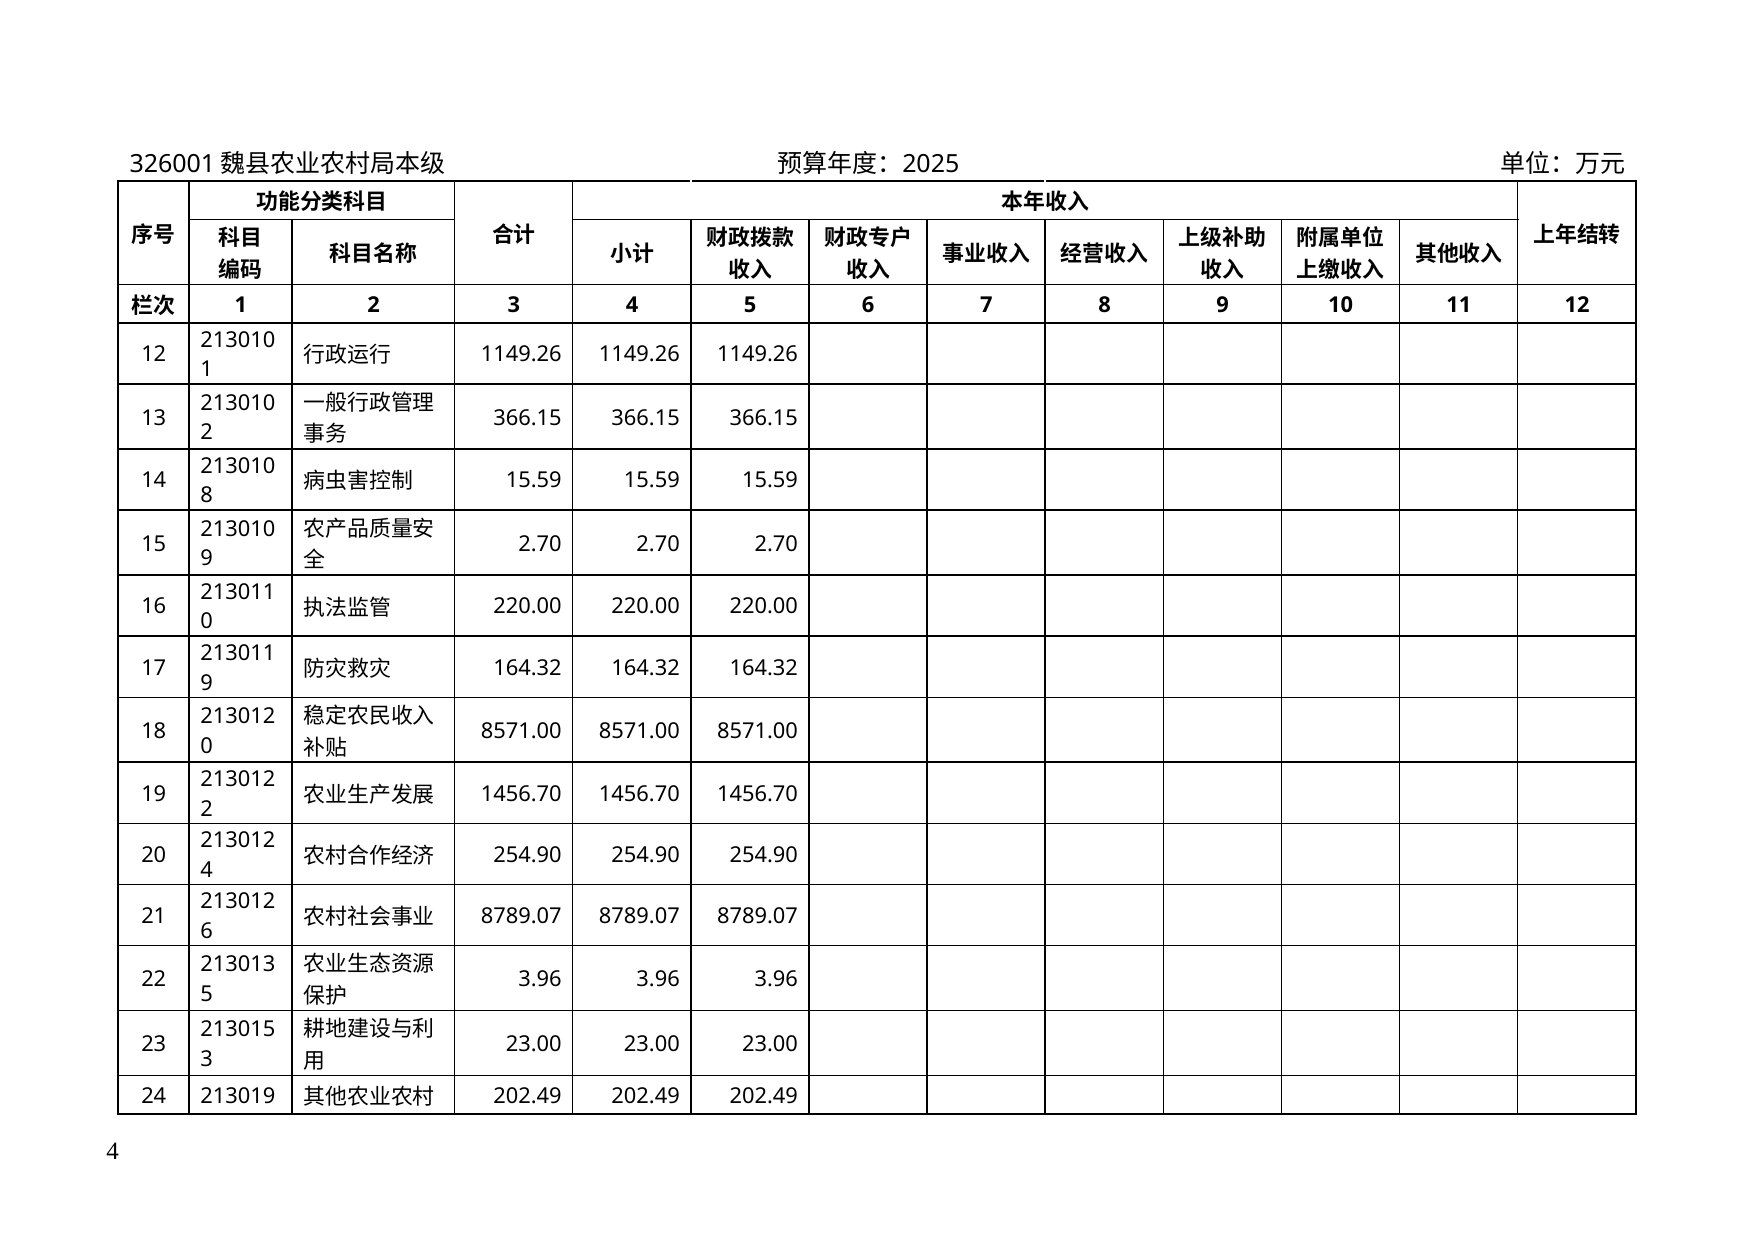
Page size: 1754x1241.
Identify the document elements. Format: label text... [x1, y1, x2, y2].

table_cell 科目名称 [293, 220, 454, 283]
table_cell [810, 763, 926, 822]
table_cell 18 [119, 698, 188, 761]
table_cell [928, 698, 1044, 761]
table_cell 254.90 [692, 824, 808, 883]
table_cell 1149.26 [573, 324, 690, 383]
table_cell [1282, 885, 1399, 945]
table_cell 164.32 [573, 637, 690, 696]
table_cell [1518, 698, 1635, 761]
table_cell 14 [119, 450, 188, 509]
table_cell [1400, 385, 1517, 448]
table_cell [1046, 763, 1163, 822]
table_cell 1149.26 [455, 324, 572, 383]
table_cell 8571.00 [692, 698, 808, 761]
table_cell [1518, 1076, 1635, 1113]
table_cell 15 [119, 511, 188, 574]
table_cell [810, 576, 926, 635]
table_cell 10 [1282, 285, 1399, 322]
table_cell 366.15 [573, 385, 690, 448]
table_cell [928, 763, 1044, 822]
table_cell [810, 637, 926, 696]
table_cell [1282, 637, 1399, 696]
table_cell [810, 824, 926, 883]
table_cell 220.00 [692, 576, 808, 635]
table_cell 上年结转 [1518, 182, 1635, 283]
table_cell [1164, 450, 1281, 509]
table_cell 2130153 [190, 1011, 291, 1074]
table_cell 220.00 [455, 576, 572, 635]
table_cell [1400, 324, 1517, 383]
table_cell [928, 324, 1044, 383]
table_cell 3.96 [692, 946, 808, 1009]
table_cell [1400, 763, 1517, 822]
table_cell 366.15 [692, 385, 808, 448]
table_cell 小计 [573, 220, 690, 283]
table_header 预算年度：2025 [692, 143, 1044, 180]
table_cell [1282, 511, 1399, 574]
table_cell 21 [119, 885, 188, 945]
table_cell 202.49 [573, 1076, 690, 1113]
table_cell 农村社会事业 [293, 885, 454, 945]
table_cell [810, 1011, 926, 1074]
table_cell 1456.70 [692, 763, 808, 822]
table_cell 24 [119, 1076, 188, 1113]
table_cell 农产品质量安全 [293, 511, 454, 574]
table_cell [1400, 637, 1517, 696]
table_cell 合计 [455, 182, 572, 283]
table_cell 9 [1164, 285, 1281, 322]
table_cell [928, 450, 1044, 509]
table_cell [928, 946, 1044, 1009]
table_cell [1046, 511, 1163, 574]
table_cell 4 [573, 285, 690, 322]
table_cell 2.70 [455, 511, 572, 574]
table_cell 1456.70 [455, 763, 572, 822]
table_cell [1164, 511, 1281, 574]
table_cell 1 [190, 285, 291, 322]
table_cell [1164, 576, 1281, 635]
table_cell 2130110 [190, 576, 291, 635]
table_cell [928, 511, 1044, 574]
table_cell [1164, 1011, 1281, 1074]
table_cell 8789.07 [573, 885, 690, 945]
table_cell 164.32 [692, 637, 808, 696]
table_cell [810, 450, 926, 509]
table_cell 202.49 [692, 1076, 808, 1113]
table_cell 19 [119, 763, 188, 822]
table_cell 17 [119, 637, 188, 696]
table_cell [1282, 698, 1399, 761]
table_cell 2130124 [190, 824, 291, 883]
table_cell 耕地建设与利用 [293, 1011, 454, 1074]
table_cell 功能分类科目 [190, 182, 454, 219]
table_cell 254.90 [573, 824, 690, 883]
table_cell 20 [119, 824, 188, 883]
table_cell 15.59 [573, 450, 690, 509]
table_cell [1282, 385, 1399, 448]
table_cell [1282, 1076, 1399, 1113]
table_cell [1046, 885, 1163, 945]
table_cell 7 [928, 285, 1044, 322]
table_cell 2130122 [190, 763, 291, 822]
table_cell 23.00 [692, 1011, 808, 1074]
table_cell 11 [1400, 285, 1517, 322]
table_cell 2130199 [190, 1076, 291, 1113]
table_cell 3.96 [573, 946, 690, 1009]
table_cell 上级补助收入 [1164, 220, 1281, 283]
table_cell 6 [810, 285, 926, 322]
table_cell 22 [119, 946, 188, 1009]
table_cell 1149.26 [692, 324, 808, 383]
table_cell [1046, 824, 1163, 883]
table_cell 财政专户 收入 [810, 220, 926, 283]
table_cell [1046, 1011, 1163, 1074]
table_cell 164.32 [455, 637, 572, 696]
table_cell [1164, 385, 1281, 448]
table_cell 8571.00 [455, 698, 572, 761]
table_cell [1164, 637, 1281, 696]
table_cell [1046, 637, 1163, 696]
table_cell 16 [119, 576, 188, 635]
table_cell 农村合作经济 [293, 824, 454, 883]
table_cell [928, 885, 1044, 945]
table_cell 12 [1518, 285, 1635, 322]
table_cell 2 [293, 285, 454, 322]
table_cell [1518, 763, 1635, 822]
table_cell [1164, 885, 1281, 945]
table_cell [1518, 637, 1635, 696]
table_cell 12 [119, 324, 188, 383]
table_cell [928, 576, 1044, 635]
table_cell 农业生产发展 [293, 763, 454, 822]
table_cell 财政拨款 收入 [692, 220, 808, 283]
table_cell 事业收入 [928, 220, 1044, 283]
table_cell [810, 324, 926, 383]
table_cell 13 [119, 385, 188, 448]
table_cell 23 [119, 1011, 188, 1074]
table_cell [1518, 450, 1635, 509]
table_cell [1046, 1076, 1163, 1113]
table_cell [1282, 824, 1399, 883]
table_cell 序号 [119, 182, 188, 283]
table_cell [1400, 1076, 1517, 1113]
table_cell 病虫害控制 [293, 450, 454, 509]
table_cell [1282, 946, 1399, 1009]
table_cell [810, 511, 926, 574]
table_cell [1282, 1011, 1399, 1074]
table_cell [928, 385, 1044, 448]
table_cell [1046, 946, 1163, 1009]
table_cell 经营收入 [1046, 220, 1163, 283]
table_cell 农业生态资源保护 [293, 946, 454, 1009]
table_cell 栏次 [119, 285, 188, 322]
table_cell [1164, 946, 1281, 1009]
table_cell [1282, 763, 1399, 822]
table_cell 3 [455, 285, 572, 322]
table_cell [1518, 576, 1635, 635]
table_cell 稳定农民收入补贴 [293, 698, 454, 761]
table_cell 2.70 [692, 511, 808, 574]
table_cell [1282, 576, 1399, 635]
table_cell 执法监管 [293, 576, 454, 635]
table_cell [1400, 450, 1517, 509]
table_cell 8571.00 [573, 698, 690, 761]
table_cell 附属单位上缴收入 [1282, 220, 1399, 283]
table_cell 3.96 [455, 946, 572, 1009]
table_cell [810, 698, 926, 761]
table_cell [1400, 824, 1517, 883]
table_cell 2130126 [190, 885, 291, 945]
table_cell [928, 824, 1044, 883]
table_cell [1046, 385, 1163, 448]
table_header 单位：万元 [1046, 143, 1635, 180]
table_cell [928, 1076, 1044, 1113]
table_cell [1400, 885, 1517, 945]
table_cell 2130119 [190, 637, 291, 696]
table_cell 366.15 [455, 385, 572, 448]
table_cell [1518, 824, 1635, 883]
table_cell [1046, 576, 1163, 635]
table_cell 行政运行 [293, 324, 454, 383]
table_cell [810, 946, 926, 1009]
table_cell 2130109 [190, 511, 291, 574]
table_cell [1400, 511, 1517, 574]
table_cell 15.59 [455, 450, 572, 509]
table_cell 15.59 [692, 450, 808, 509]
table_cell 其他收入 [1400, 220, 1517, 283]
table_cell [1518, 1011, 1635, 1074]
table_cell [1046, 324, 1163, 383]
table_cell 2.70 [573, 511, 690, 574]
table_cell [1518, 385, 1635, 448]
table_cell [1518, 946, 1635, 1009]
table_cell 23.00 [455, 1011, 572, 1074]
table_cell [1400, 698, 1517, 761]
table_cell 8789.07 [692, 885, 808, 945]
table_cell [928, 1011, 1044, 1074]
table_cell [928, 637, 1044, 696]
table_cell 254.90 [455, 824, 572, 883]
table_cell 1456.70 [573, 763, 690, 822]
table_cell [1518, 885, 1635, 945]
table_cell 本年收入 [573, 182, 1517, 219]
table_cell [1518, 511, 1635, 574]
table_cell 防灾救灾 [293, 637, 454, 696]
table_cell 2130120 [190, 698, 291, 761]
table_cell [1400, 946, 1517, 1009]
table_cell [1164, 324, 1281, 383]
table_cell 5 [692, 285, 808, 322]
table_cell 23.00 [573, 1011, 690, 1074]
table_cell 8 [1046, 285, 1163, 322]
table_cell [1046, 698, 1163, 761]
table_cell [810, 1076, 926, 1113]
table_cell [1046, 450, 1163, 509]
table_cell [1282, 450, 1399, 509]
table_cell [1164, 763, 1281, 822]
table_cell 202.49 [455, 1076, 572, 1113]
table_cell 2130102 [190, 385, 291, 448]
table_cell [1164, 698, 1281, 761]
table_cell [810, 385, 926, 448]
table_cell 8789.07 [455, 885, 572, 945]
table_cell 2130135 [190, 946, 291, 1009]
table_header 326001魏县农业农村局本级 [119, 143, 690, 180]
table_cell [1518, 324, 1635, 383]
table_cell 其他农业农村支出 [293, 1076, 454, 1113]
table_cell [1164, 824, 1281, 883]
table_cell 2130101 [190, 324, 291, 383]
table_cell 科目 编码 [190, 220, 291, 283]
table_cell [1282, 324, 1399, 383]
table_cell 2130108 [190, 450, 291, 509]
table_cell [810, 885, 926, 945]
table_cell [1400, 1011, 1517, 1074]
table_cell 一般行政管理事务 [293, 385, 454, 448]
table_cell [1400, 576, 1517, 635]
table_cell 220.00 [573, 576, 690, 635]
table_cell [1164, 1076, 1281, 1113]
